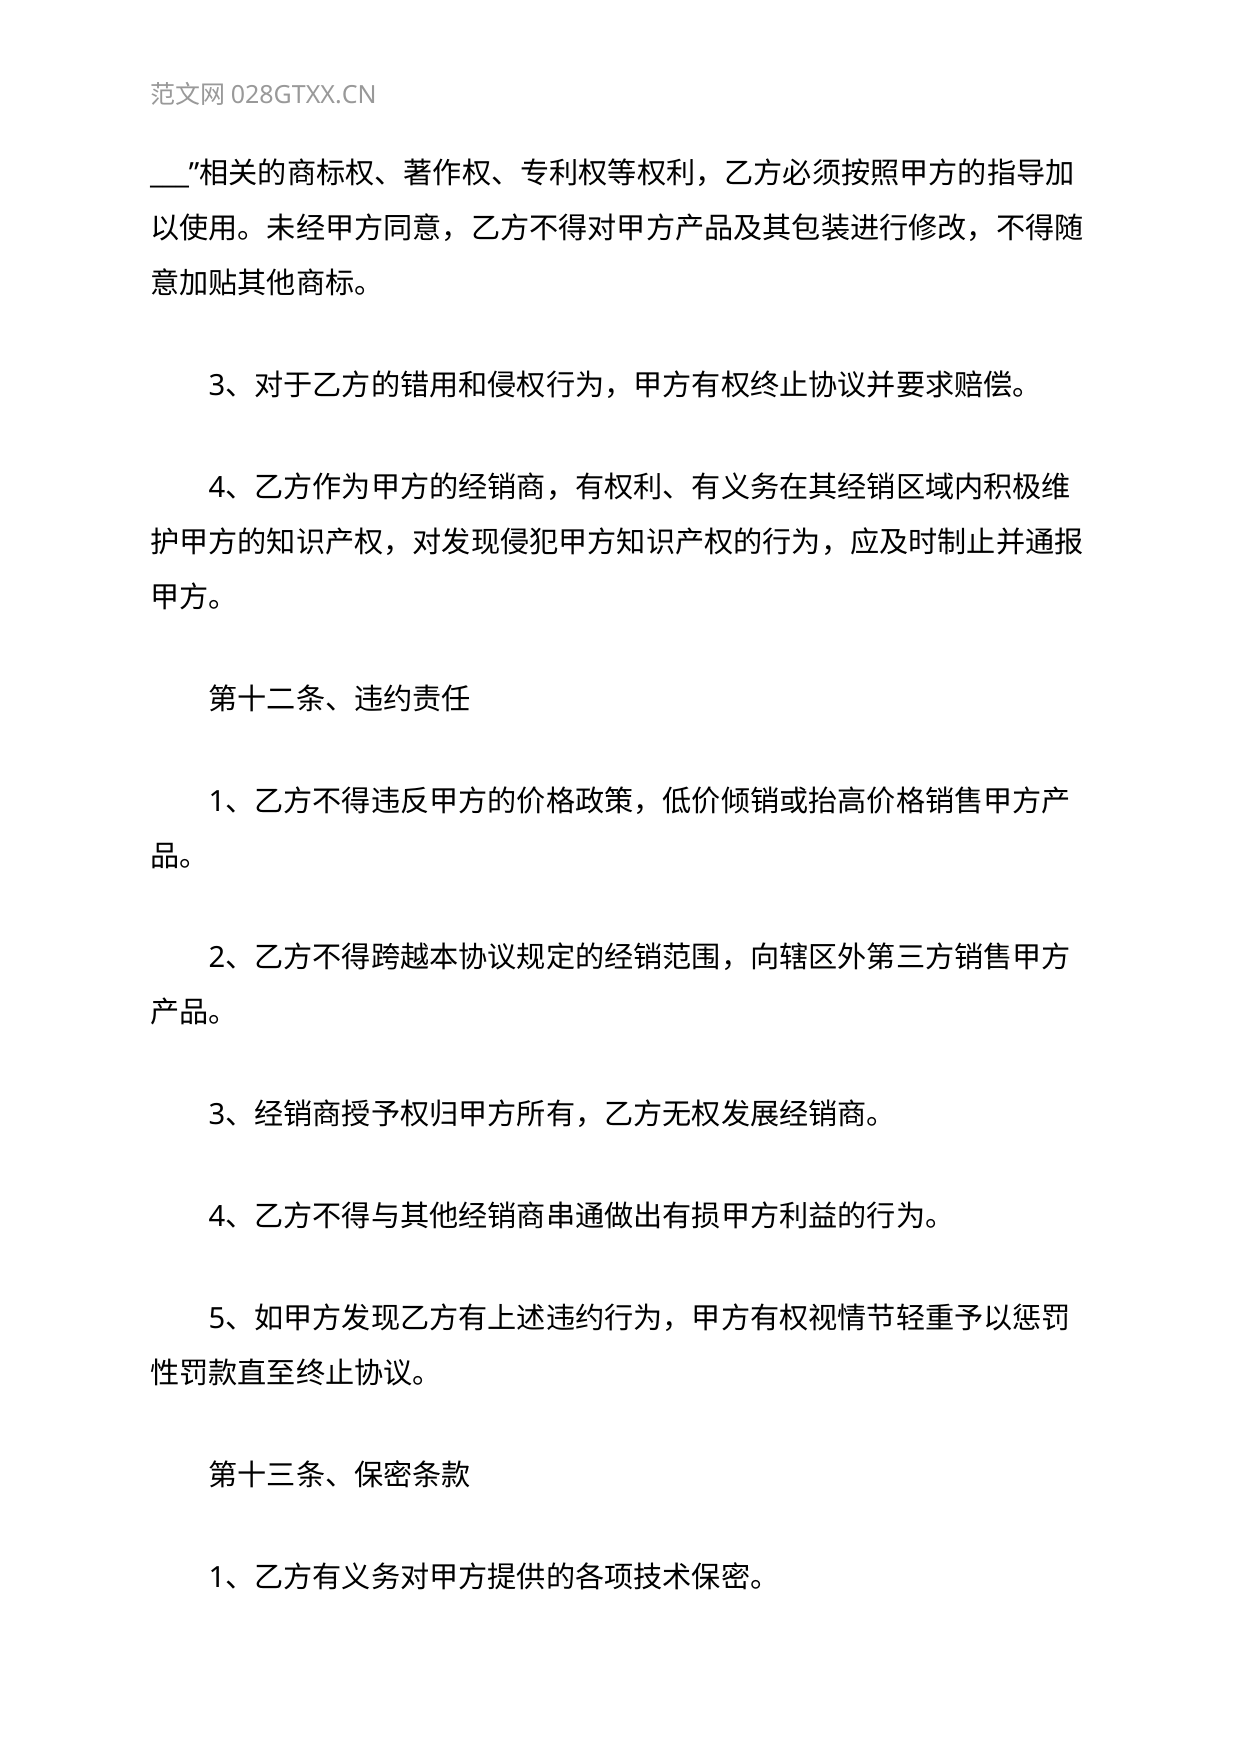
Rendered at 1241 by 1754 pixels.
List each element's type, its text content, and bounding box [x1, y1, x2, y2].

text 4、乙方作为甲方的经销商，有权利、有义务在其经销区域内积极维护甲方的知识产权，对发现侵犯甲方知识产权的行为，应及时制止并通报甲方。 [150, 464, 1090, 616]
text 1、乙方不得违反甲方的价格政策，低价倾销或抬高价格销售甲方产品。 [150, 777, 1090, 874]
text 第十二条、违约责任 [150, 675, 1090, 718]
text 3、对于乙方的错用和侵权行为，甲方有权终止协议并要求赔偿。 [150, 362, 1090, 404]
text 3、经销商授予权归甲方所有，乙方无权发展经销商。 [150, 1091, 1090, 1133]
text 2、乙方不得跨越本协议规定的经销范围，向辖区外第三方销售甲方产品。 [150, 934, 1090, 1031]
text 4、乙方不得与其他经销商串通做出有损甲方利益的行为。 [150, 1193, 1090, 1235]
text 5、如甲方发现乙方有上述违约行为，甲方有权视情节轻重予以惩罚性罚款直至终止协议。 [150, 1294, 1090, 1392]
text 第十三条、保密条款 [150, 1451, 1090, 1494]
text 1、乙方有义务对甲方提供的各项技术保密。 [150, 1553, 1090, 1596]
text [150, 150, 1090, 302]
